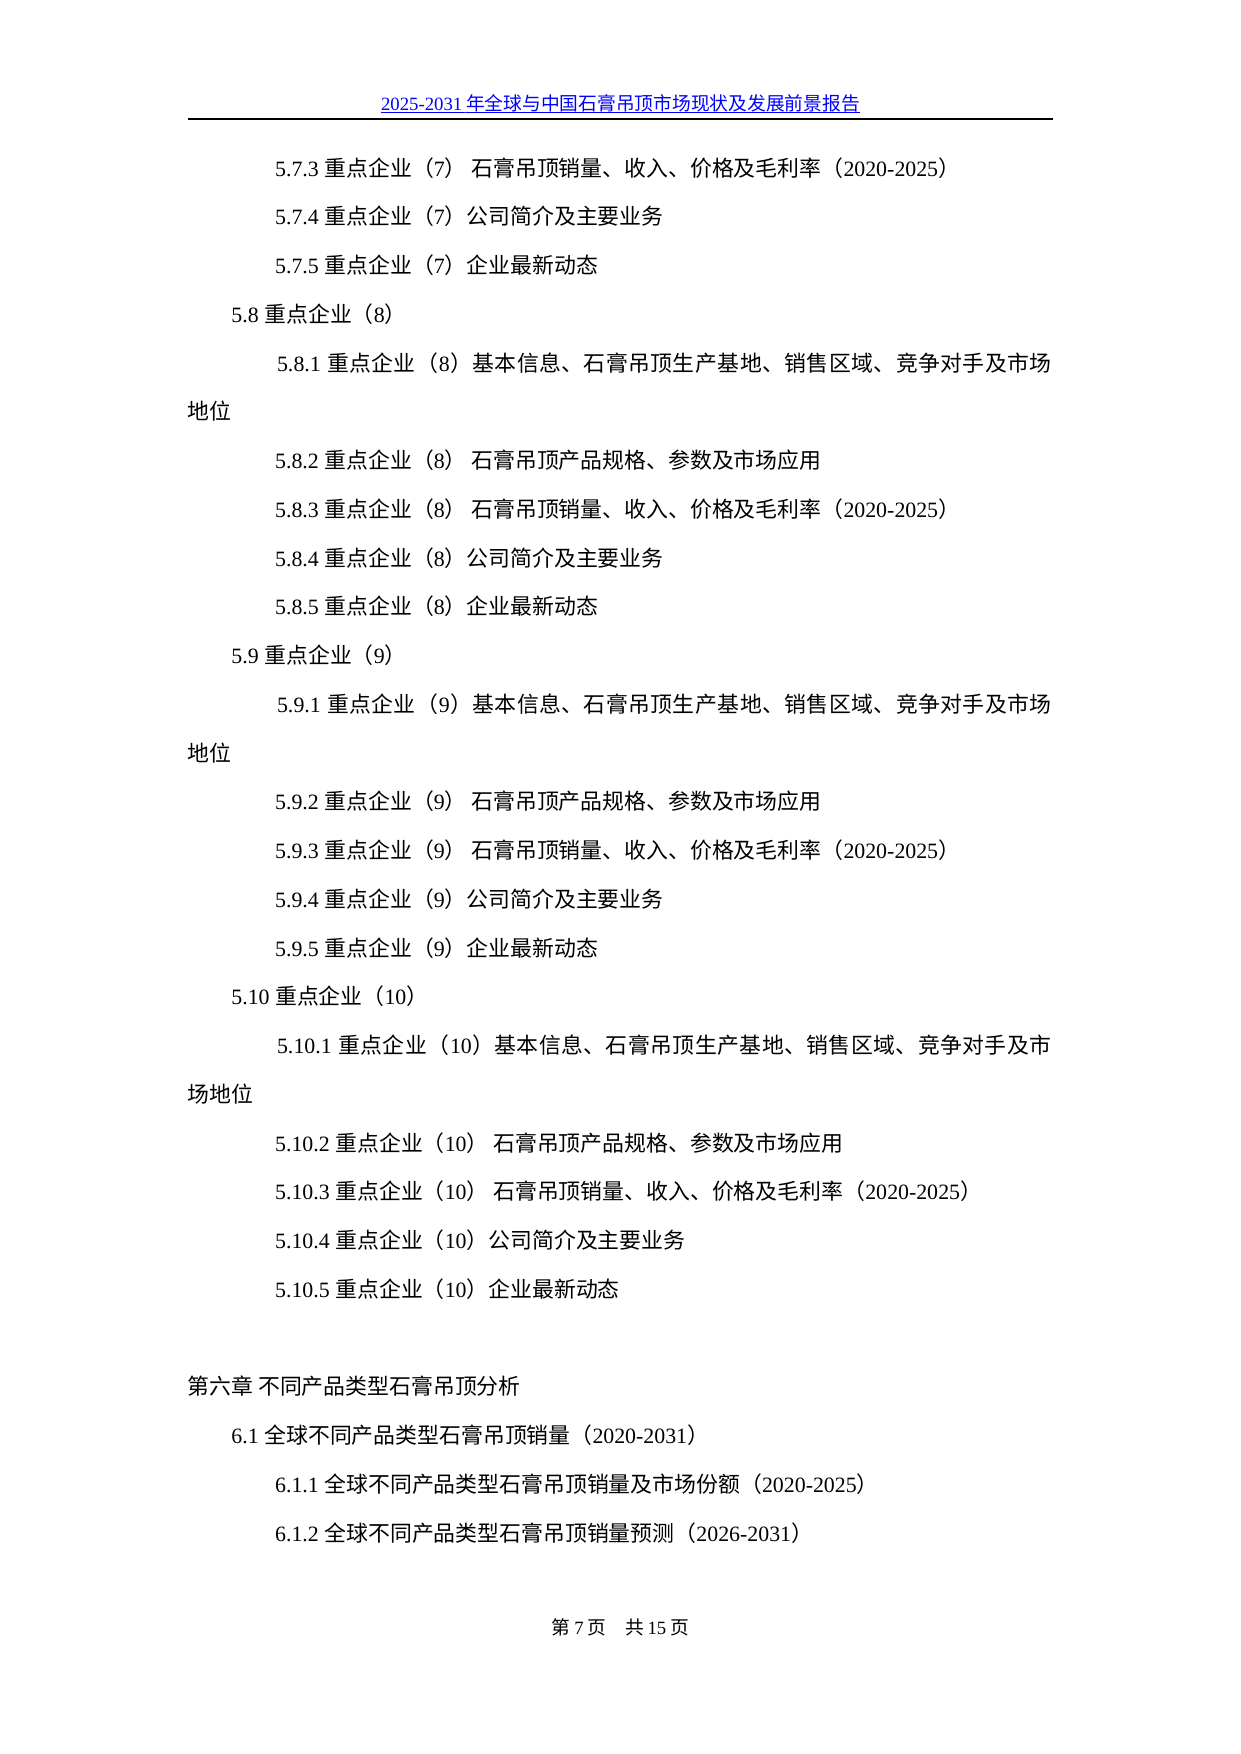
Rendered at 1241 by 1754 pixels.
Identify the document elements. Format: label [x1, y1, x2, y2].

text [187, 150, 1053, 1548]
